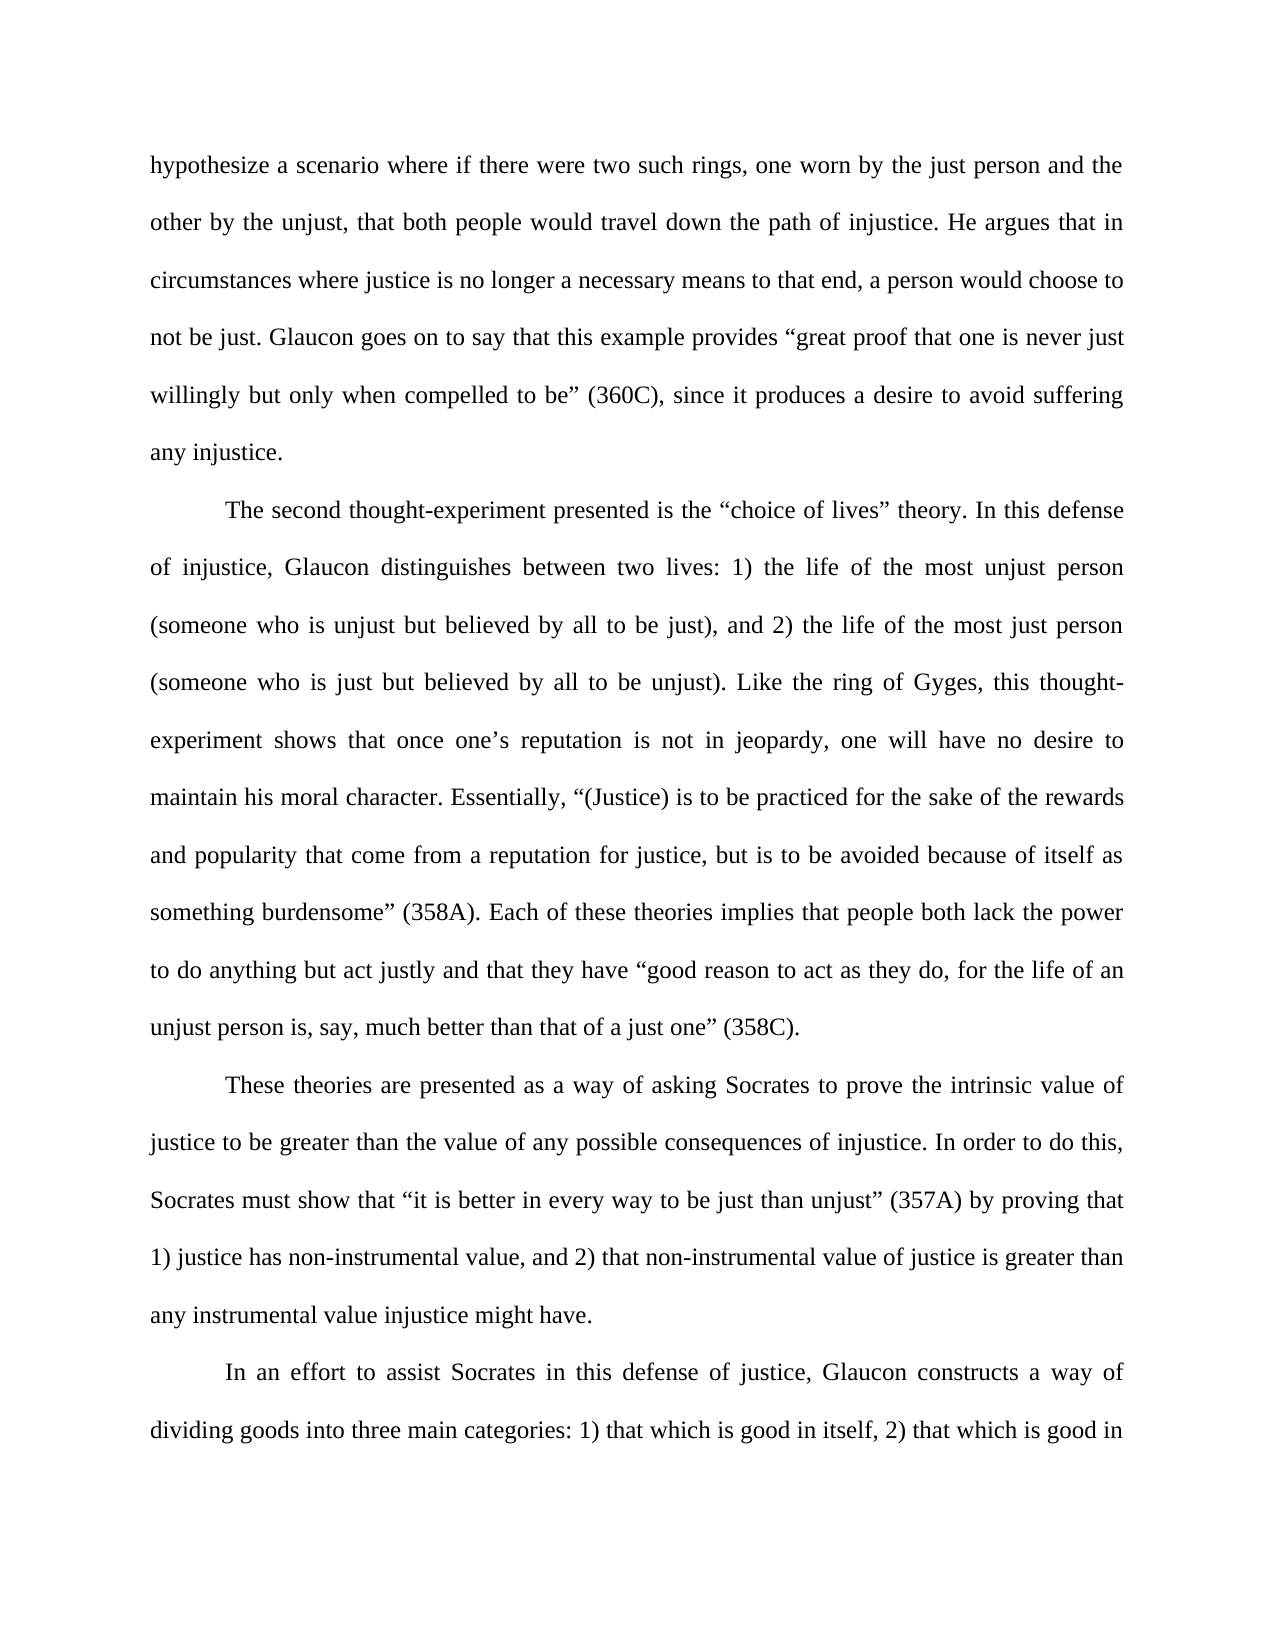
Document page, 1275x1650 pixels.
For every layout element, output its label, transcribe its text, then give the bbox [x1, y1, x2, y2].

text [150, 1357, 1125, 1444]
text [150, 150, 1125, 466]
text The second thought-experiment presented is the “choice of lives” theory. In this defense of injustice, Glaucon distinguishes between two lives: 1) the life of the most unjust person (someone who is unjust but believed by all to be just), and 2) the life of the most just person (someone who is just but believed by all to be unjust). Like the ring of Gyges, this thought-experiment shows that once one’s reputation is not in jeopardy, one will have no desire to maintain his moral character. Essentially, “(Justice) is to be practiced for the sake of the rewards and popularity that come from a reputation for justice, but is to be avoided because of itself as something burdensome” (358A). Each of these theories implies that people both lack the power to do anything but act justly and that they have “good reason to act as they do, for the life of an unjust person is, say, much better than that of a just one” (358C). [150, 495, 1125, 1041]
text These theories are presented as a way of asking Socrates to prove the intrinsic value of justice to be greater than the value of any possible consequences of injustice. In order to do this, Socrates must show that “it is better in every way to be just than unjust” (357A) by proving that 1) justice has non-instrumental value, and 2) that non-instrumental value of justice is greater than any instrumental value injustice might have. [150, 1070, 1125, 1329]
